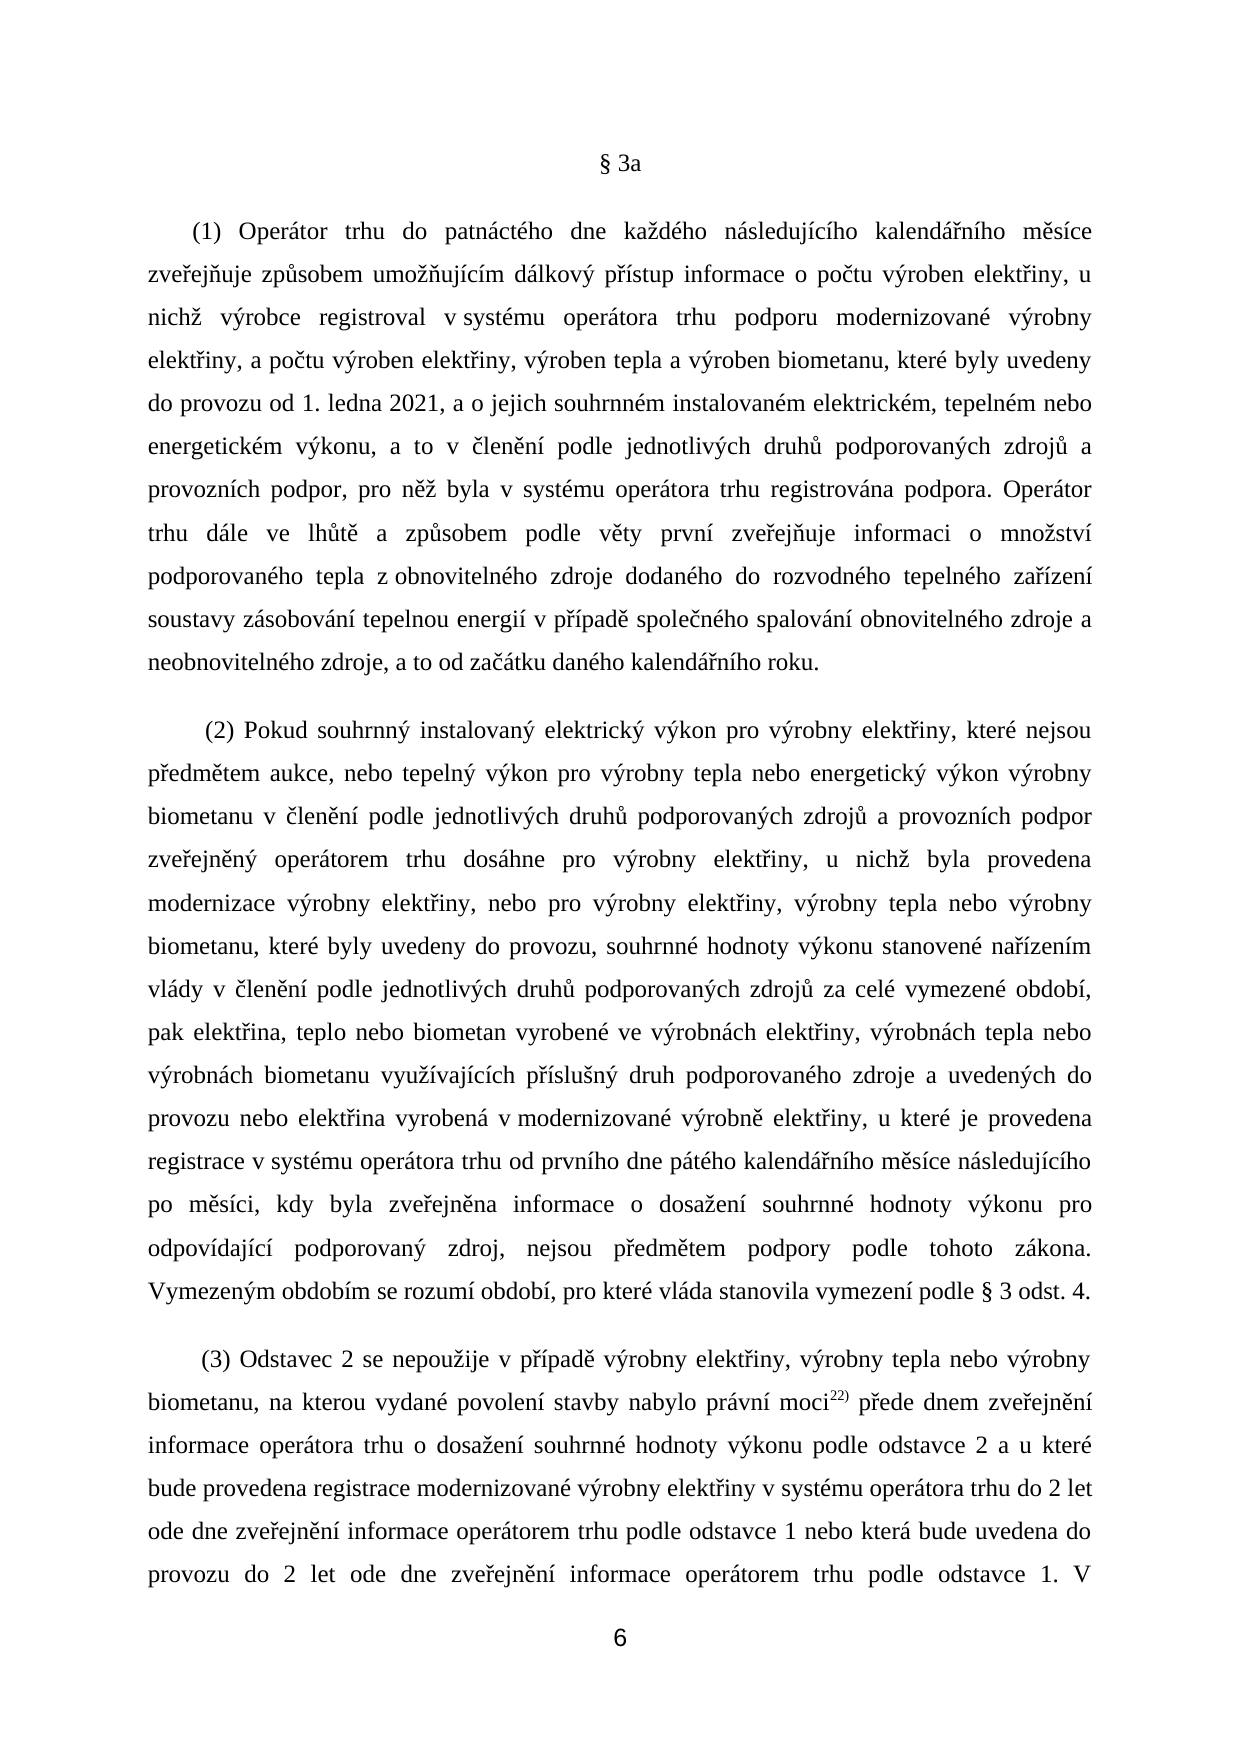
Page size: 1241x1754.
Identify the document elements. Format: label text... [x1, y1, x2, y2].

text (1) Operátor trhu do patnáctého dne každého následujícího kalendářního měsíce zveřejňuje způsobem umožňujícím dálkový přístup informace o počtu výroben elektřiny, u nichž výrobce registroval v systému operátora trhu podporu modernizované výrobny elektřiny, a počtu výroben elektřiny, výroben tepla a výroben biometanu, které byly uvedeny do provozu od 1. ledna 2021, a o jejich souhrnném instalovaném elektrickém, tepelném nebo energetickém výkonu, a to v členění podle jednotlivých druhů podporovaných zdrojů a provozních podpor, pro něž byla v systému operátora trhu registrována podpora. Operátor trhu dále ve lhůtě a způsobem podle věty první zveřejňuje informaci o množství podporovaného tepla z obnovitelného zdroje dodaného do rozvodného tepelného zařízení soustavy zásobování tepelnou energií v případě společného spalování obnovitelného zdroje a neobnovitelného zdroje, a to od začátku daného kalendářního roku. [148, 216, 1093, 676]
text (2) Pokud souhrnný instalovaný elektrický výkon pro výrobny elektřiny, které nejsou předmětem aukce, nebo tepelný výkon pro výrobny tepla nebo energetický výkon výrobny biometanu v členění podle jednotlivých druhů podporovaných zdrojů a provozních podpor zveřejněný operátorem trhu dosáhne pro výrobny elektřiny, u nichž byla provedena modernizace výrobny elektřiny, nebo pro výrobny elektřiny, výrobny tepla nebo výrobny biometanu, které byly uvedeny do provozu, souhrnné hodnoty výkonu stanovené nařízením vlády v členění podle jednotlivých druhů podporovaných zdrojů za celé vymezené období, pak elektřina, teplo nebo biometan vyrobené ve výrobnách elektřiny, výrobnách tepla nebo výrobnách biometanu využívajících příslušný druh podporovaného zdroje a uvedených do provozu nebo elektřina vyrobená v modernizované výrobně elektřiny, u které je provedena registrace v systému operátora trhu od prvního dne pátého kalendářního měsíce následujícího po měsíci, kdy byla zveřejněna informace o dosažení souhrnné hodnoty výkonu pro odpovídající podporovaný zdroj, nejsou předmětem podpory podle tohoto zákona. Vymezeným obdobím se rozumí období, pro které vláda stanovila vymezení podle § 3 odst. 4. [148, 715, 1093, 1304]
text § 3a [148, 148, 1093, 176]
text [148, 1344, 1093, 1588]
